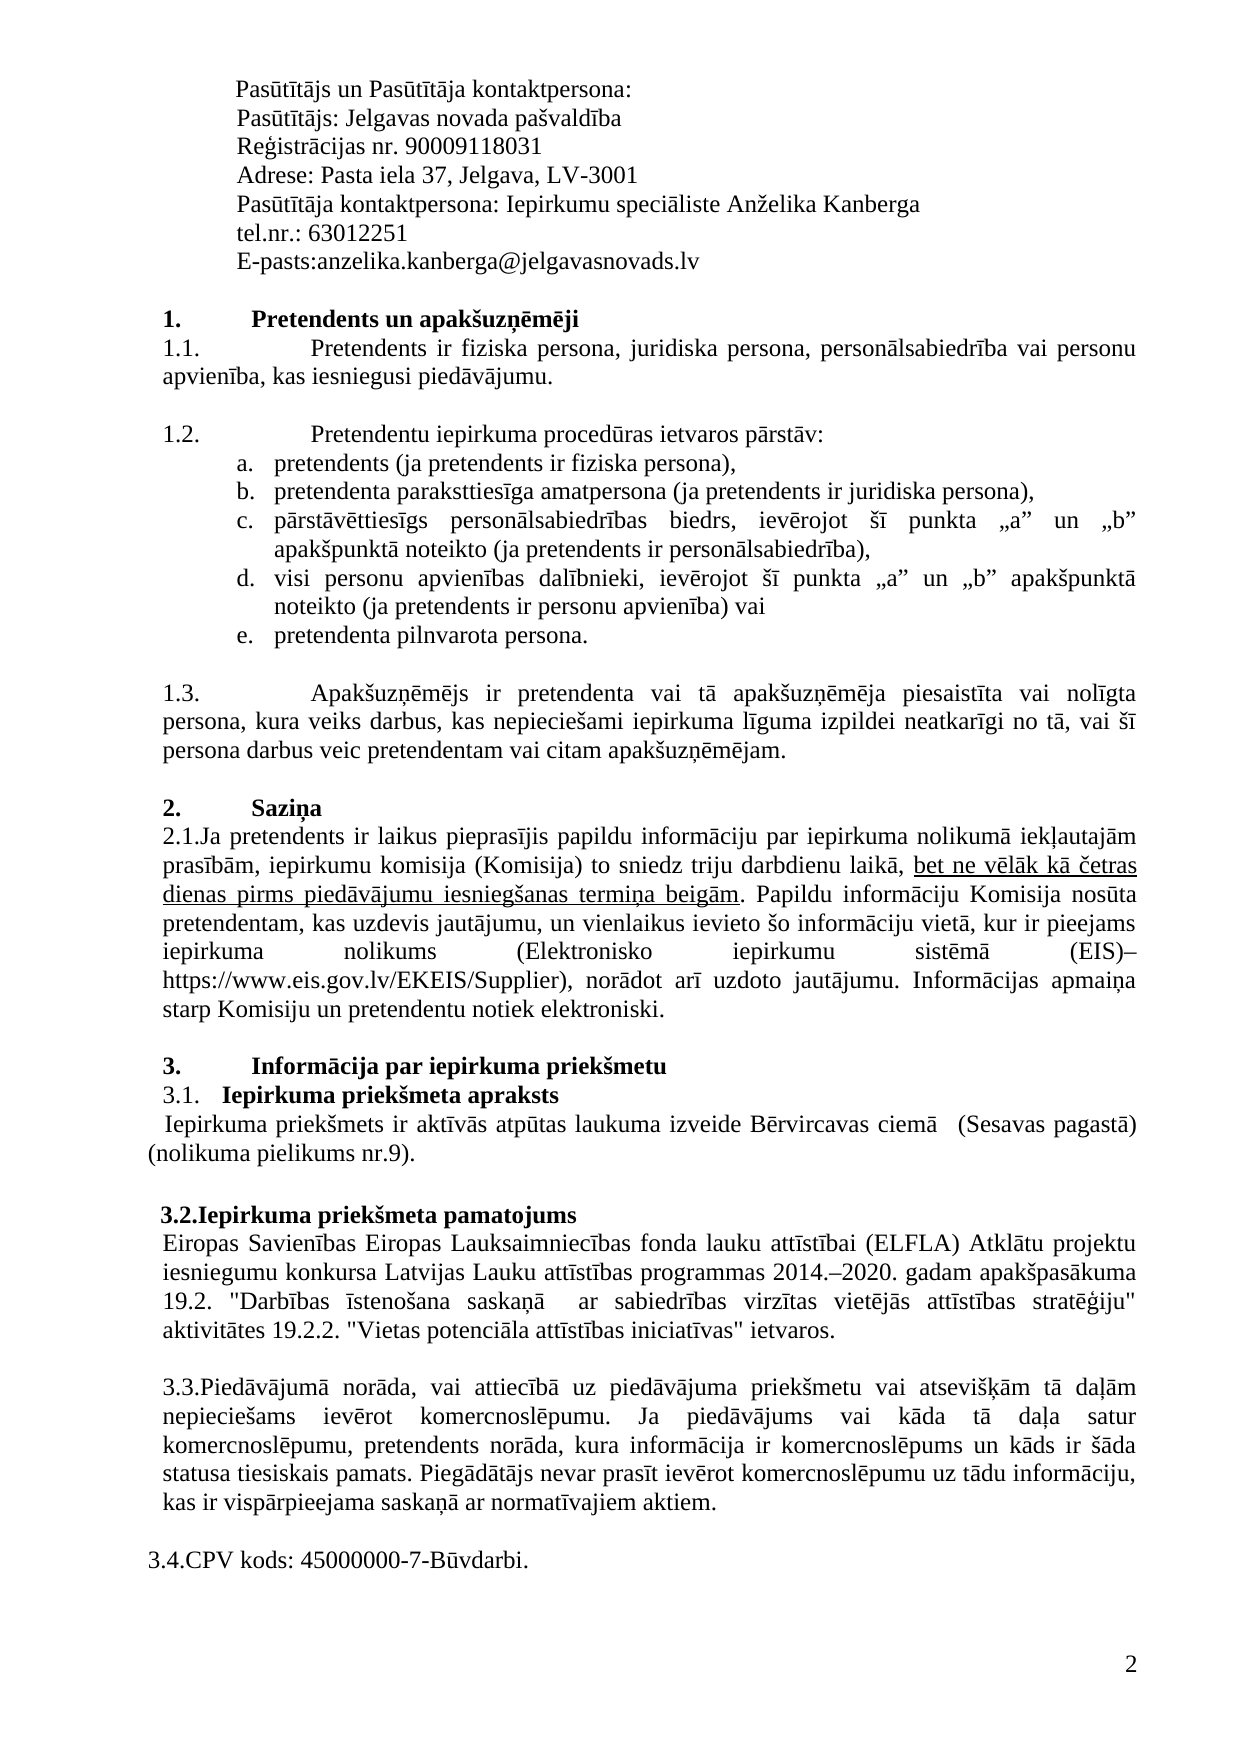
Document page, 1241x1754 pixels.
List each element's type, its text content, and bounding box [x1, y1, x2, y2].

list 3.4.CPV kods: 45000000-7-Būvdarbi. [148, 1545, 1137, 1573]
text Pretendents un apakšuzņēmēji [162, 304, 1137, 333]
text Eiropas Savienības Eiropas Lauksaimniecības fonda lauku attīstībai (ELFLA) Atklātu projektu iesniegumu konkursa Latvijas Lauku attīstības programmas 2014.–2020. gadam apakšpasākuma 19.2. "Darbības īstenošana saskaņā ar sabiedrības virzītas vietējās attīstības stratēģiju" aktivitātes 19.2.2. "Vietas potenciāla attīstības iniciatīvas" ietvaros. [162, 1228, 1137, 1343]
text Pretendents ir fiziska persona, juridiska persona, personālsabiedrība vai personu apvienība, kas iesniegusi piedāvājumu. [162, 333, 1137, 390]
text Reģistrācijas nr. 90009118031 [236, 131, 1137, 160]
list 3.2.Iepirkuma priekšmeta pamatojums [148, 1200, 1137, 1228]
text Iepirkuma priekšmets ir aktīvās atpūtas laukuma izveide Bērvircavas ciemā (Sesavas pagastā) (nolikuma pielikums nr.9). [148, 1109, 1137, 1166]
text Saziņa [162, 793, 1137, 821]
list 2.1.Ja pretendents ir laikus pieprasījis papildu informāciju par iepirkuma nolikumā iekļautajām prasībām, iepirkumu komisija (Komisija) to sniedz triju darbdienu laikā, bet ne vēlāk kā četras dienas pirms piedāvājumu iesniegšanas termiņa beigām. Papildu informāciju Komisija nosūta pretendentam, kas uzdevis jautājumu, un vienlaikus ievieto šo informāciju vietā, kur ir pieejams iepirkuma nolikums (Elektronisko iepirkumu sistēmā (EIS)– https://www.eis.gov.lv/EKEIS/Supplier), norādot arī uzdoto jautājumu. Informācijas apmaiņa starp Komisiju un pretendentu notiek elektroniski. [162, 821, 1137, 1023]
text Pretendentu iepirkuma procedūras ietvaros pārstāv: [162, 419, 1137, 448]
list visi personu apvienības dalībnieki, ievērojot šī punkta „a” un „b” apakšpunktā noteikto (ja pretendents ir personu apvienība) vai [236, 563, 1137, 620]
list pretendenta paraksttiesīga amatpersona (ja pretendents ir juridiska persona), [236, 476, 1137, 505]
text Iepirkuma priekšmeta apraksts [162, 1080, 1137, 1109]
text Pasūtītājs: Jelgavas novada pašvaldība [236, 103, 1137, 131]
list 3.3.Piedāvājumā norāda, vai attiecībā uz piedāvājuma priekšmetu vai atsevišķām tā daļām nepieciešams ievērot komercnoslēpumu. Ja piedāvājums vai kāda tā daļa satur komercnoslēpumu, pretendents norāda, kura informācija ir komercnoslēpums un kāds ir šāda statusa tiesiskais pamats. Piegādātājs nevar prasīt ievērot komercnoslēpumu uz tādu informāciju, kas ir vispārpieejama saskaņā ar normatīvajiem aktiem. [162, 1372, 1137, 1516]
list pārstāvēttiesīgs personālsabiedrības biedrs, ievērojot šī punkta „a” un „b” apakšpunktā noteikto (ja pretendents ir personālsabiedrība), [236, 505, 1137, 563]
text E-pasts:anzelika.kanberga@jelgavasnovads.lv [236, 246, 1137, 275]
text Pasūtītāja kontaktpersona: Iepirkumu speciāliste Anželika Kanberga [236, 189, 1137, 218]
list pretendents (ja pretendents ir fiziska persona), [236, 448, 1137, 476]
text Apakšuzņēmējs ir pretendenta vai tā apakšuzņēmēja piesaistīta vai nolīgta persona, kura veiks darbus, kas nepieciešami iepirkuma līguma izpildei neatkarīgi no tā, vai šī persona darbus veic pretendentam vai citam apakšuzņēmējam. [162, 678, 1137, 764]
text Informācija par iepirkuma priekšmetu [162, 1051, 1137, 1080]
text Adrese: Pasta iela 37, Jelgava, LV-3001 [236, 160, 1137, 189]
text tel.nr.: 63012251 [236, 218, 1137, 246]
list pretendenta pilnvarota persona. [236, 620, 1137, 649]
text Pasūtītājs un Pasūtītāja kontaktpersona: [223, 74, 1137, 103]
